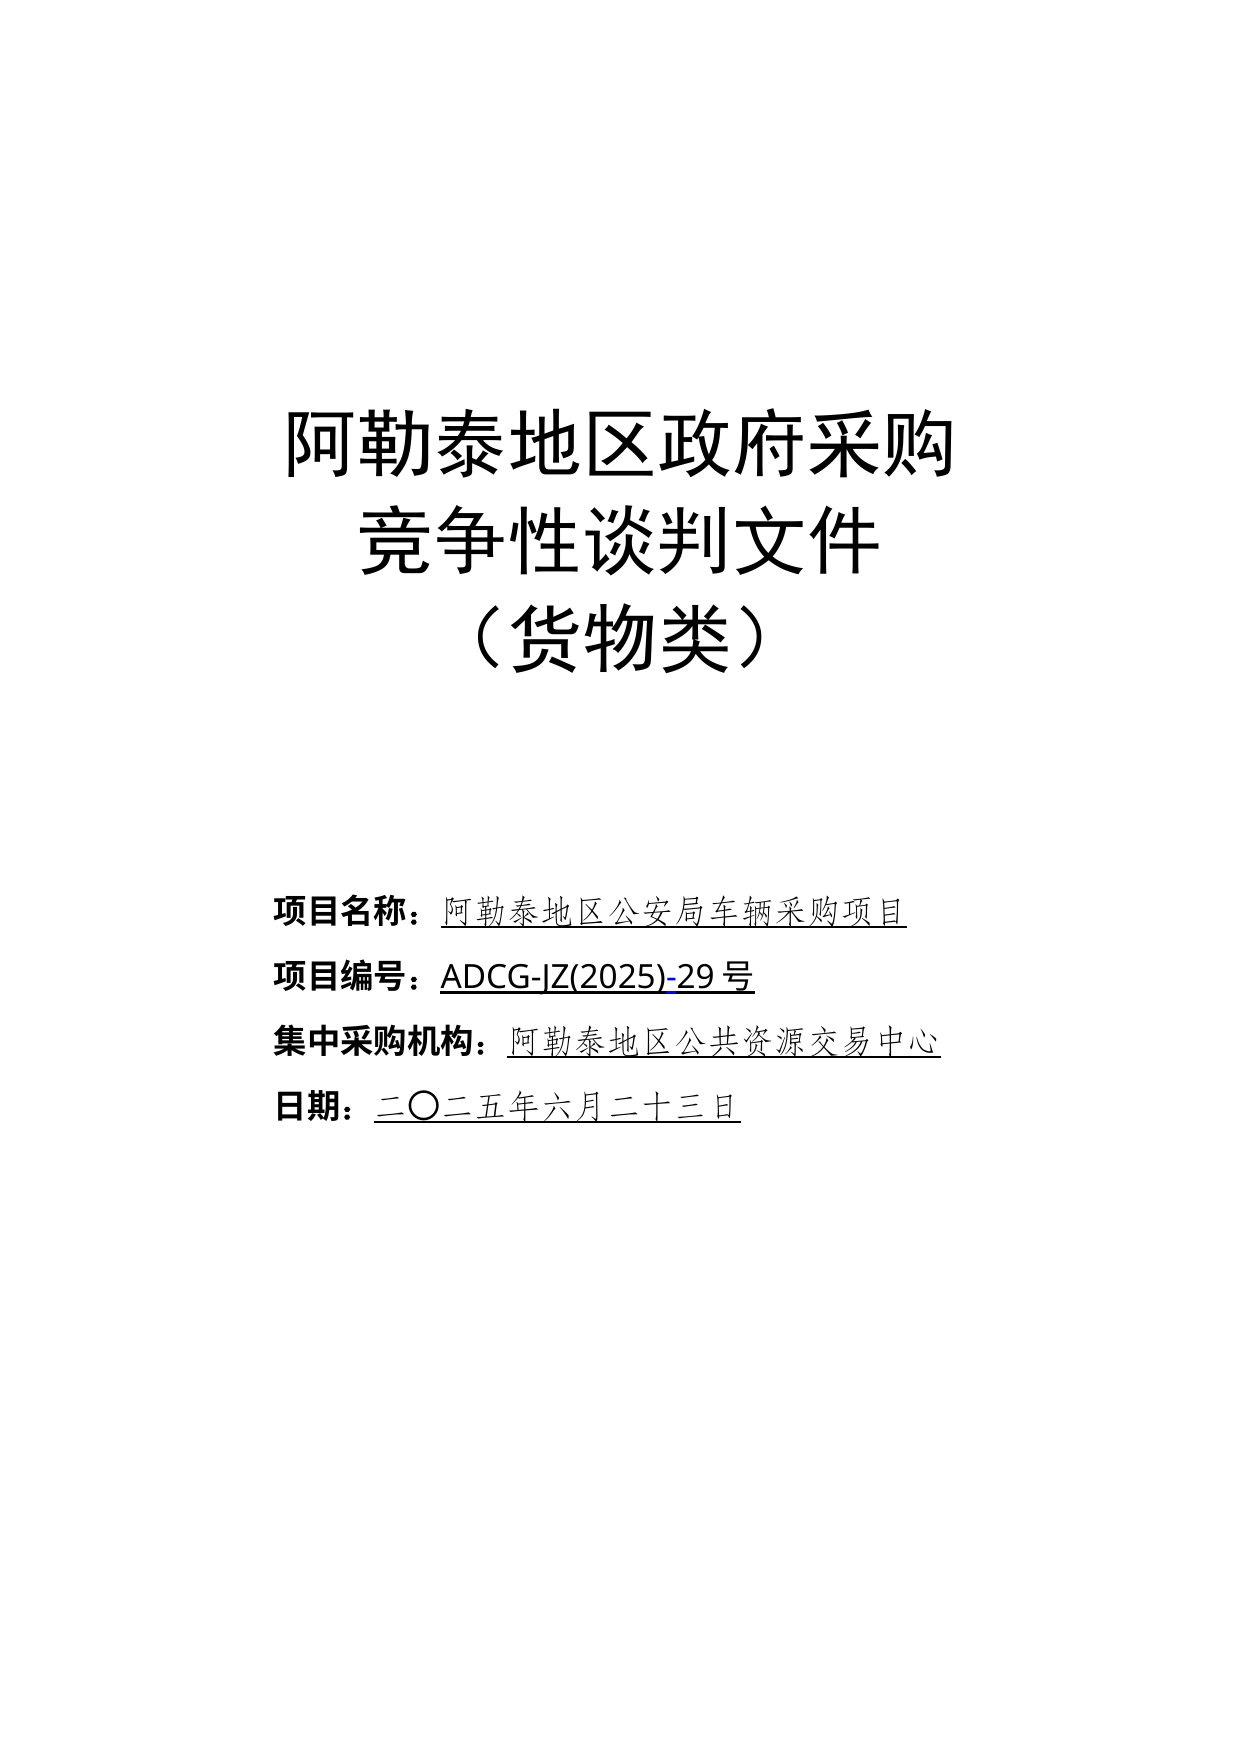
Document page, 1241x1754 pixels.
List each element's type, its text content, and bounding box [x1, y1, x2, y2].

text 日期：二〇二五年六月二十三日 [187, 1072, 1053, 1137]
text 项目编号：ADCG-JZ(2025)-29号 [187, 942, 1053, 1007]
text 阿勒泰地区政府采购 [187, 389, 1053, 487]
text 竞争性谈判文件 [187, 487, 1053, 584]
text 集中采购机构：阿勒泰地区公共资源交易中心 [187, 1007, 1053, 1072]
text （货物类） [187, 584, 1053, 682]
text 项目名称：阿勒泰地区公安局车辆采购项目 [187, 877, 1053, 942]
